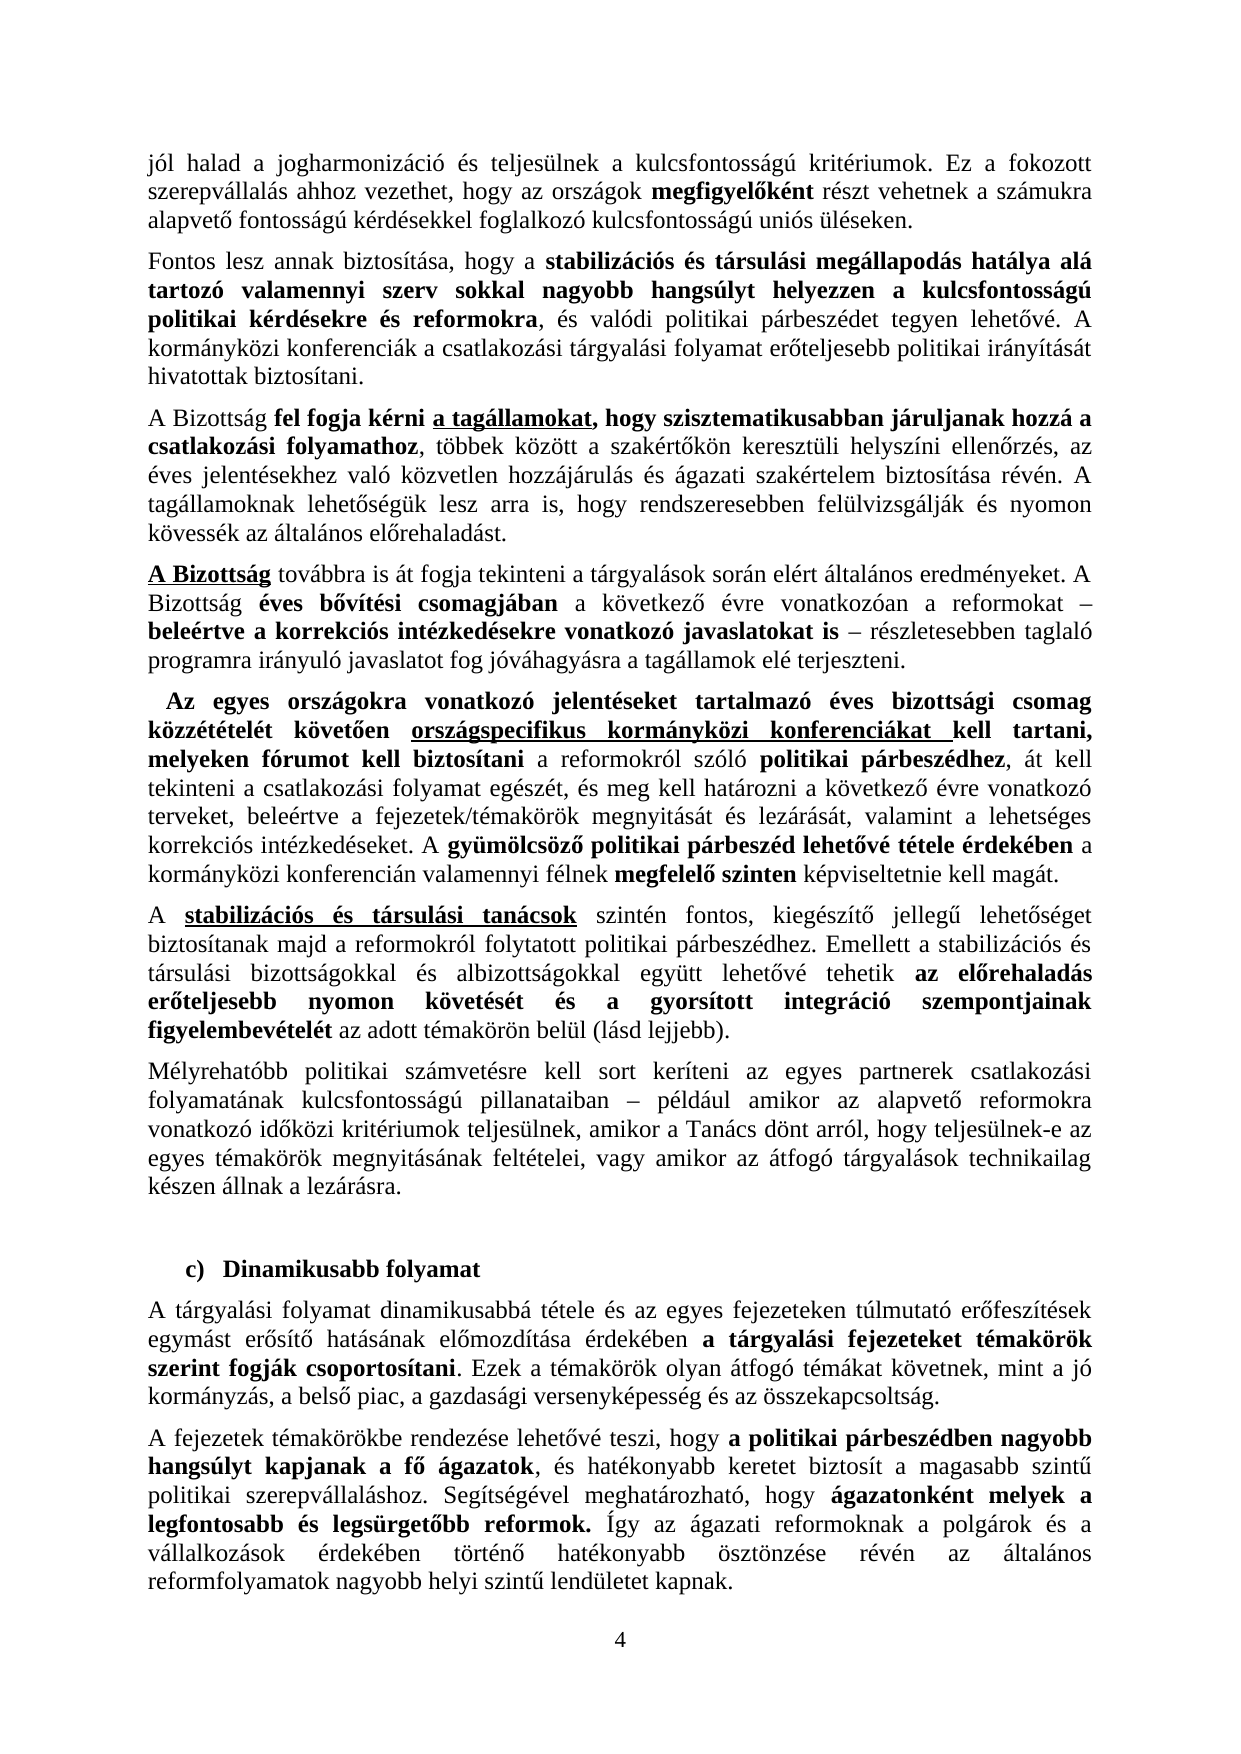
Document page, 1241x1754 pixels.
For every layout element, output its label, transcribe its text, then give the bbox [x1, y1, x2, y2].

text Fontos lesz annak biztosítása, hogy a stabilizációs és társulási megállapodás hatálya alá tartozó valamennyi szerv sokkal nagyobb hangsúlyt helyezzen a kulcsfontosságú politikai kérdésekre és reformokra, és valódi politikai párbeszédet tegyen lehetővé. A kormányközi konferenciák a csatlakozási tárgyalási folyamat erőteljesebb politikai irányítását hivatottak biztosítani. [148, 246, 1092, 390]
text A stabilizációs és társulási tanácsok szintén fontos, kiegészítő jellegű lehetőséget biztosítanak majd a reformokról folytatott politikai párbeszédhez. Emellett a stabilizációs és társulási bizottságokkal és albizottságokkal együtt lehetővé tehetik az előrehaladás erőteljesebb nyomon követését és a gyorsított integráció szempontjainak figyelembevételét az adott témakörön belül (lásd lejjebb). [148, 900, 1092, 1044]
text A tárgyalási folyamat dinamikusabbá tétele és az egyes fejezeteken túlmutató erőfeszítések egymást erősítő hatásának előmozdítása érdekében a tárgyalási fejezeteket témakörök szerint fogják csoportosítani. Ezek a témakörök olyan átfogó témákat követnek, mint a jó kormányzás, a belső piac, a gazdasági versenyképesség és az összekapcsoltság. [148, 1295, 1092, 1410]
text A Bizottság fel fogja kérni a tagállamokat, hogy szisztematikusabban járuljanak hozzá a csatlakozási folyamathoz, többek között a szakértőkön keresztüli helyszíni ellenőrzés, az éves jelentésekhez való közvetlen hozzájárulás és ágazati szakértelem biztosítása révén. A tagállamoknak lehetőségük lesz arra is, hogy rendszeresebben felülvizsgálják és nyomon kövessék az általános előrehaladást. [148, 403, 1092, 546]
text A Bizottság továbbra is át fogja tekinteni a tárgyalások során elért általános eredményeket. A Bizottság éves bővítési csomagjában a következő évre vonatkozóan a reformokat – beleértve a korrekciós intézkedésekre vonatkozó javaslatokat is – részletesebben taglaló programra irányuló javaslatot fog jóváhagyásra a tagállamok elé terjeszteni. [148, 559, 1092, 674]
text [148, 148, 1092, 234]
text Mélyrehatóbb politikai számvetésre kell sort keríteni az egyes partnerek csatlakozási folyamatának kulcsfontosságú pillanataiban – például amikor az alapvető reformokra vonatkozó időközi kritériumok teljesülnek, amikor a Tanács dönt arról, hogy teljesülnek-e az egyes témakörök megnyitásának feltételei, vagy amikor az átfogó tárgyalások technikailag készen állnak a lezárásra. [148, 1056, 1092, 1200]
list Dinamikusabb folyamat [185, 1254, 1092, 1283]
text A fejezetek témakörökbe rendezése lehetővé teszi, hogy a politikai párbeszédben nagyobb hangsúlyt kapjanak a fő ágazatok, és hatékonyabb keretet biztosít a magasabb szintű politikai szerepvállaláshoz. Segítségével meghatározható, hogy ágazatonként melyek a legfontosabb és legsürgetőbb reformok. Így az ágazati reformoknak a polgárok és a vállalkozások érdekében történő hatékonyabb ösztönzése révén az általános reformfolyamatok nagyobb helyi szintű lendületet kapnak. [148, 1423, 1092, 1595]
text Az egyes országokra vonatkozó jelentéseket tartalmazó éves bizottsági csomag közzétételét követően országspecifikus kormányközi konferenciákat kell tartani, melyeken fórumot kell biztosítani a reformokról szóló politikai párbeszédhez, át kell tekinteni a csatlakozási folyamat egészét, és meg kell határozni a következő évre vonatkozó terveket, beleértve a fejezetek/témakörök megnyitását és lezárását, valamint a lehetséges korrekciós intézkedéseket. A gyümölcsöző politikai párbeszéd lehetővé tétele érdekében a kormányközi konferencián valamennyi félnek megfelelő szinten képviseltetnie kell magát. [148, 686, 1092, 888]
